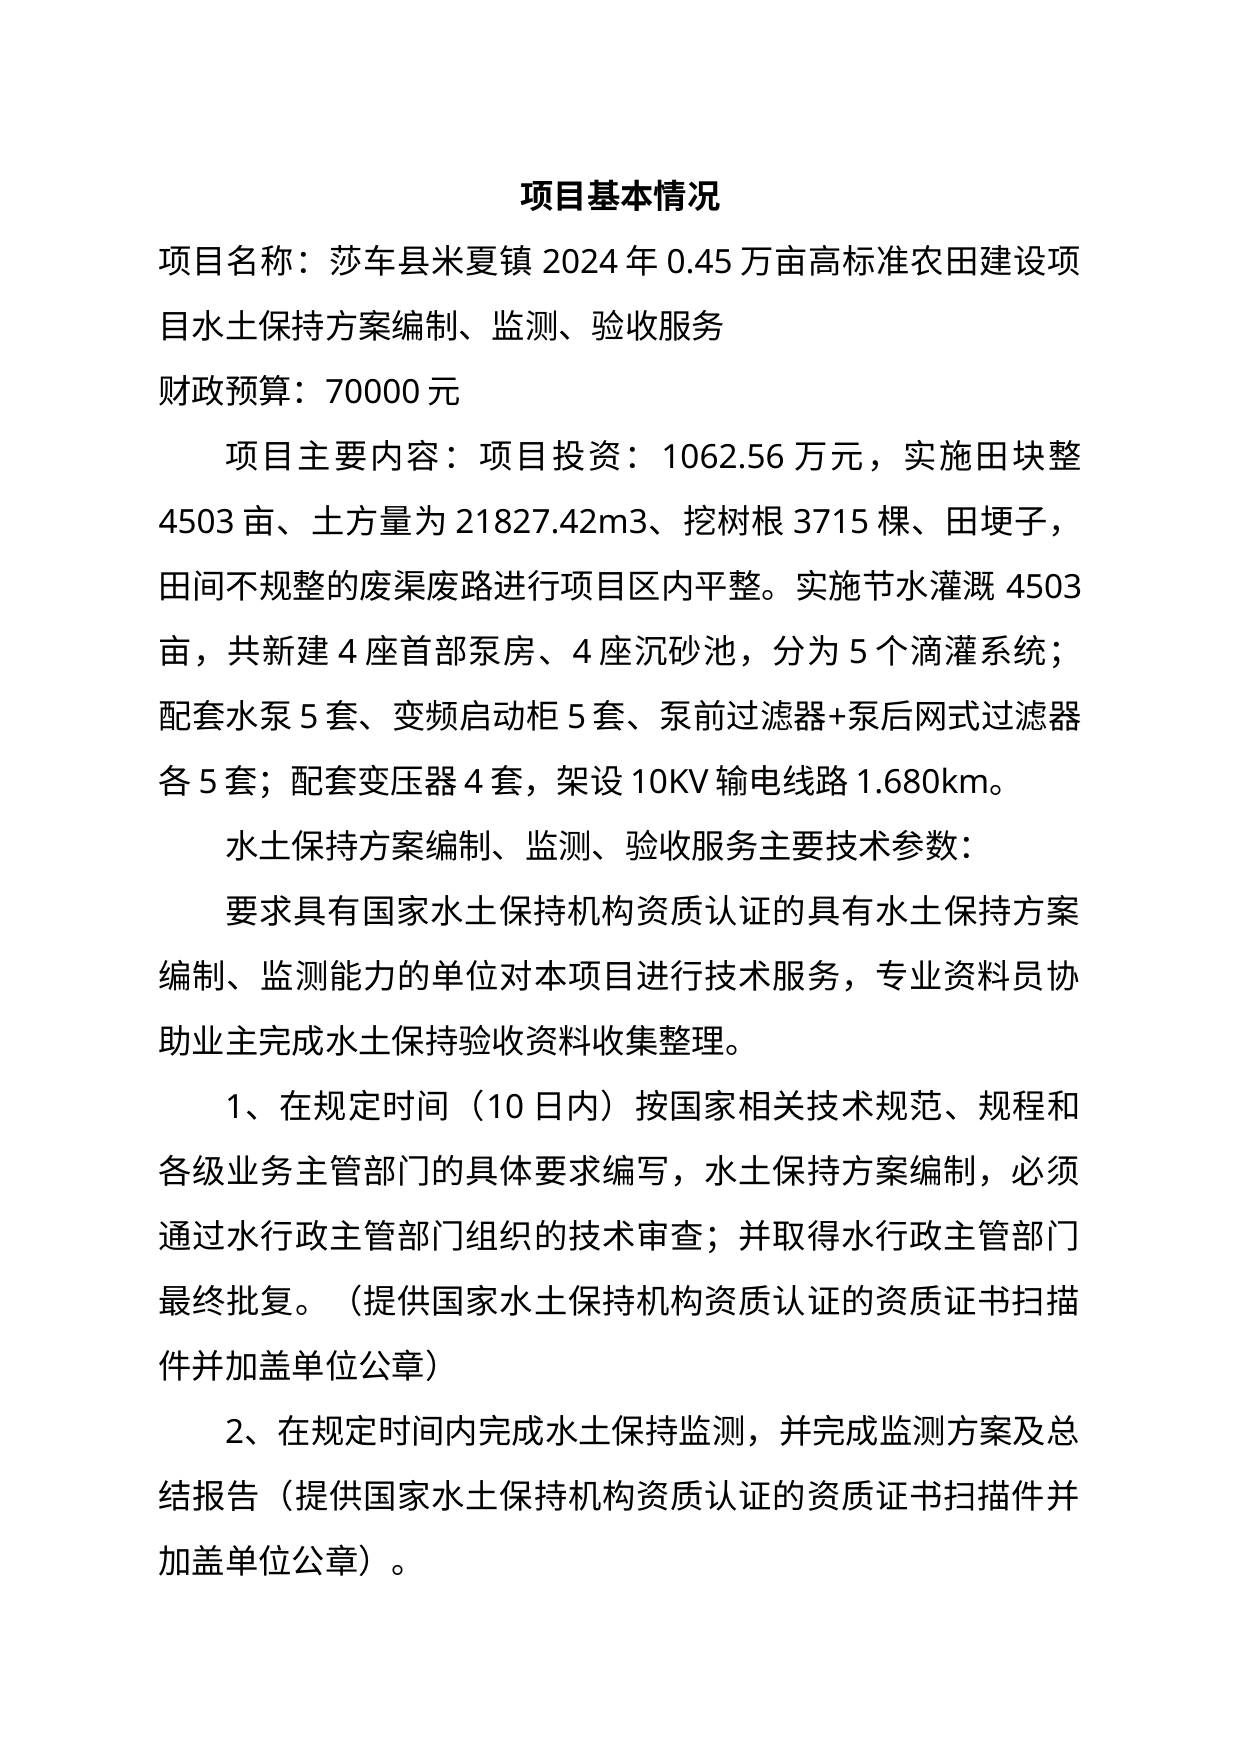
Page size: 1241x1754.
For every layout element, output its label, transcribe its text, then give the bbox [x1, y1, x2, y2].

text 水土保持方案编制、监测、验收服务主要技术参数： [158, 812, 1082, 877]
text 财政预算：70000元 [158, 357, 1082, 422]
text 要求具有国家水土保持机构资质认证的具有水土保持方案编制、监测能力的单位对本项目进行技术服务，专业资料员协助业主完成水土保持验收资料收集整理。 [158, 877, 1082, 1072]
text 项目主要内容：项目投资：1062.56万元，实施田块整4503亩、土方量为21827.42m3、挖树根3715棵、田埂子，田间不规整的废渠废路进行项目区内平整。实施节水灌溉4503亩，共新建4座首部泵房、4座沉砂池，分为5个滴灌系统；配套水泵5套、变频启动柜5套、泵前过滤器+泵后网式过滤器各5套；配套变压器4套，架设10KV输电线路1.680km。 [158, 422, 1082, 812]
text 1、在规定时间（10日内）按国家相关技术规范、规程和各级业务主管部门的具体要求编写，水土保持方案编制，必须通过水行政主管部门组织的技术审查；并取得水行政主管部门最终批复。（提供国家水土保持机构资质认证的资质证书扫描件并加盖单位公章） [158, 1072, 1082, 1397]
text 项目基本情况 [158, 162, 1082, 227]
text 2、在规定时间内完成水土保持监测，并完成监测方案及总结报告（提供国家水土保持机构资质认证的资质证书扫描件并加盖单位公章）。 [158, 1397, 1082, 1592]
text 项目名称：莎车县米夏镇2024年0.45万亩高标准农田建设项目水土保持方案编制、监测、验收服务 [158, 227, 1082, 357]
